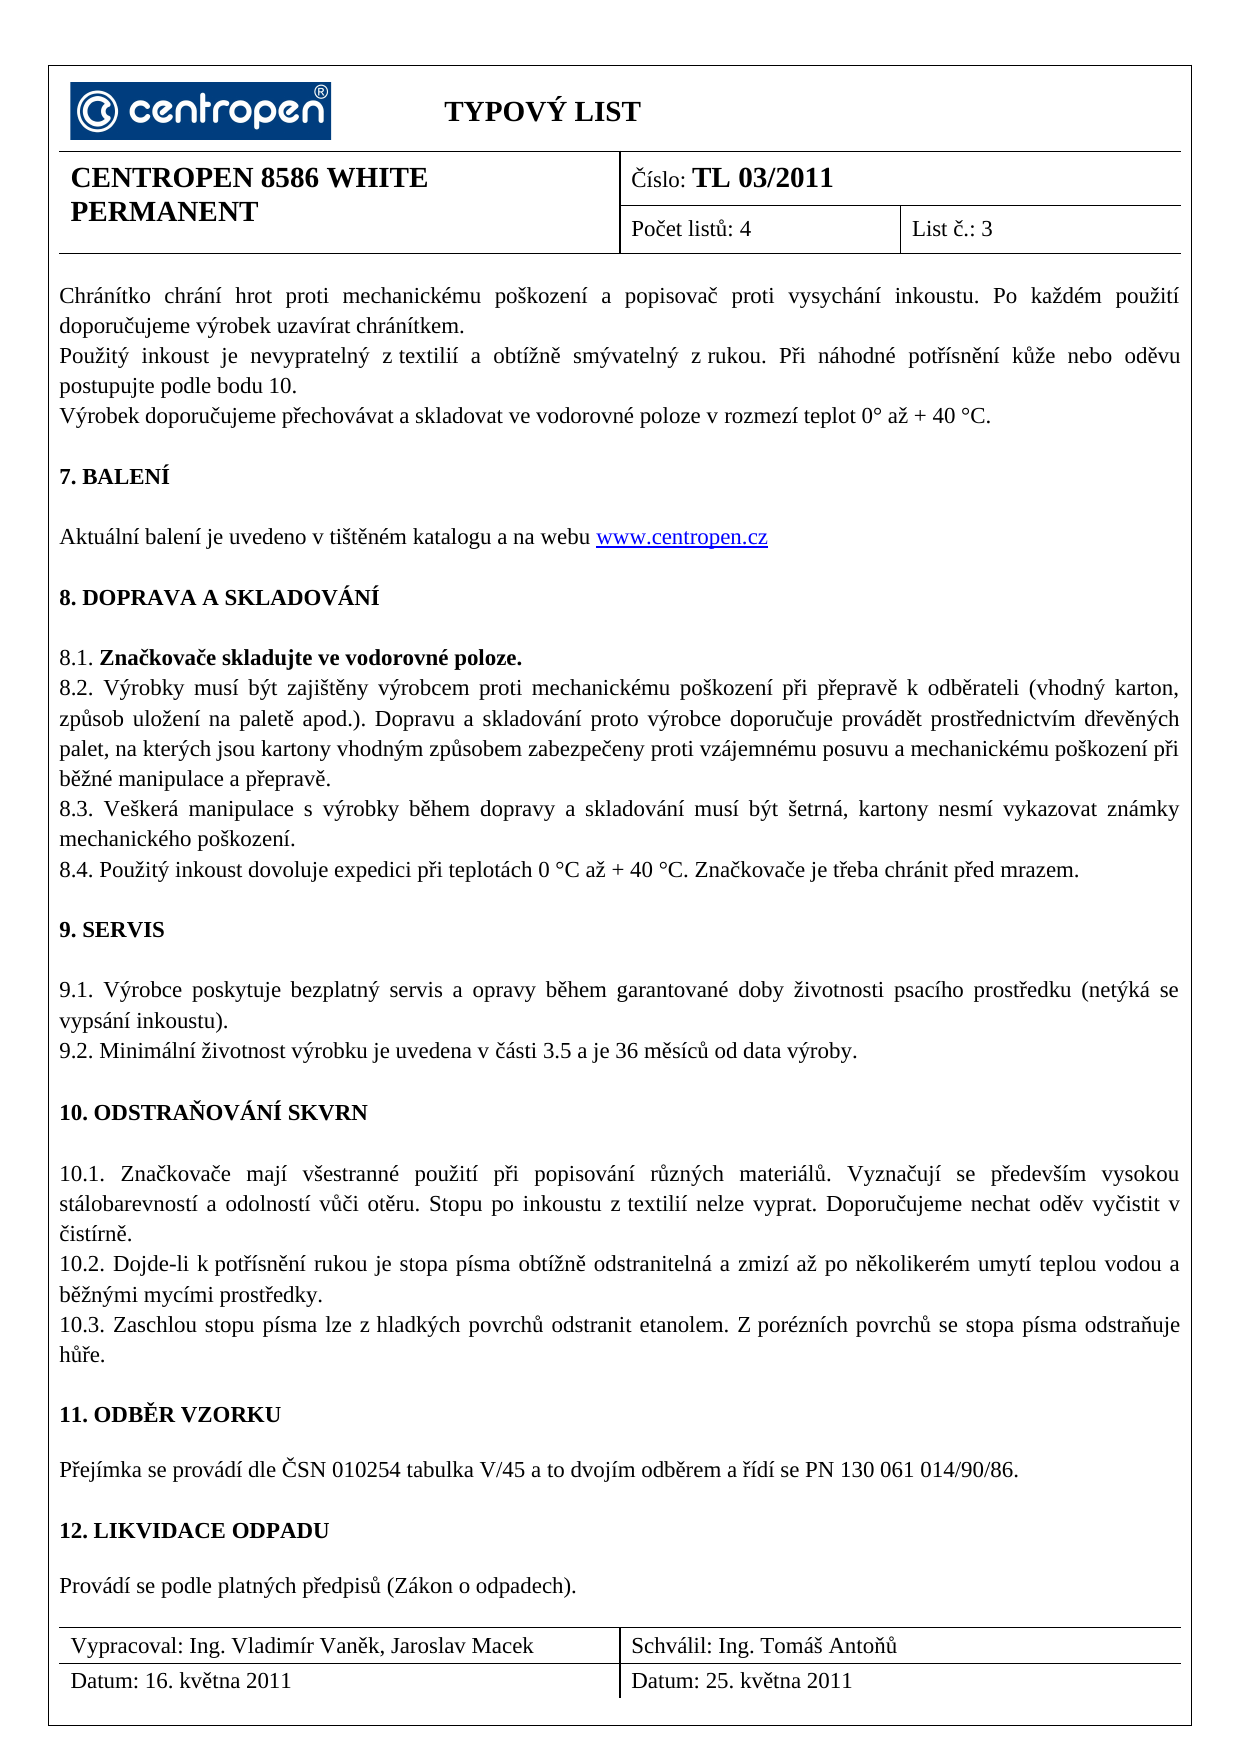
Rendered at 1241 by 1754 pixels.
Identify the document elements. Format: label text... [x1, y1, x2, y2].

text 8.4. Použitý inkoust dovoluje expedici při teplotách 0 °C až + 40 °C. Značkovače je třeba chránit před mrazem. [59, 856, 1181, 882]
text Aktuální balení je uvedeno v tištěném katalogu a na webu www.centropen.cz [59, 523, 1181, 550]
text 9. SERVIS [59, 916, 1181, 942]
text 9.2. Minimální životnost výrobku je uvedena v části je 36 měsíců od data výroby. [59, 1037, 1181, 1063]
text 12. LIKVIDACE ODPADU [59, 1517, 1181, 1543]
text 8.2. Výrobky musí být zajištěny výrobcem proti mechanickému poškození při přepravě k odběrateli (vhodný karton, způsob uložení na paletě apod.). Dopravu a skladování proto výrobce doporučuje provádět prostřednictvím dřevěných palet, na kterých jsou kartony vhodným způsobem zabezpečeny proti vzájemnému posuvu a mechanickému poškození při běžné manipulace a přepravě. [59, 674, 1181, 791]
text 10.3. Zaschlou stopu písma lze z hladkých povrchů odstranit etanolem. Z porézních povrchů se stopa písma odstraňuje hůře. [59, 1311, 1181, 1367]
text 9.1. Výrobce poskytuje bezplatný servis a opravy během garantované doby životnosti psacího prostředku (netýká se vypsání inkoustu). [59, 977, 1181, 1033]
text 8. DOPRAVA A SKLADOVÁNÍ [59, 584, 1181, 610]
picture [70, 82, 332, 140]
text 10.1. Značkovače mají všestranné použití při popisování různých materiálů. Vyznačují se především vysokou stálobarevností a odolností vůči otěru. Stopu po inkoustu z textilií nelze vyprat. Doporučujeme nechat oděv vyčistit v čistírně. [59, 1160, 1181, 1247]
text 8.3. Veškerá manipulace s výrobky během dopravy a skladování musí být šetrná, kartony nesmí vykazovat známky mechanického poškození. [59, 795, 1181, 852]
text 10.2. Dojde-li k potřísnění rukou je stopa písma obtížně odstranitelná a zmizí až po několikerém umytí teplou vodou a běžnými mycími prostředky. [59, 1250, 1181, 1307]
text Použitý inkoust je nevypratelný z textilií a obtížně smývatelný z rukou. Při náhodné potřísnění kůže nebo oděvu postupujte podle bodu 10. [59, 342, 1181, 399]
text 7. BALENÍ [59, 463, 1181, 489]
text 11. ODBĚR VZORKU [59, 1401, 1181, 1428]
text 8.1. Značkovače skladujte ve vodorovné poloze. [59, 644, 1181, 671]
text Provádí se podle platných předpisů (Zákon o odpadech). [59, 1572, 1181, 1598]
text Výrobek doporučujeme přechovávat a skladovat ve vodorovné poloze v rozmezí teplot 0° až + 40 °C. [59, 403, 1181, 429]
text Chránítko chrání hrot proti mechanickému poškození a popisovač proti vysychání inkoustu. Po každém použití doporučujeme výrobek uzavírat chránítkem. [59, 282, 1181, 338]
text 10. ODSTRAŇOVÁNÍ SKVRN [59, 1099, 1181, 1126]
text Přejímka se provádí dle ČSN 010254 tabulka V/45 a to dvojím odběrem a řídí se PN 130 061 014/90/86. [59, 1456, 1181, 1483]
